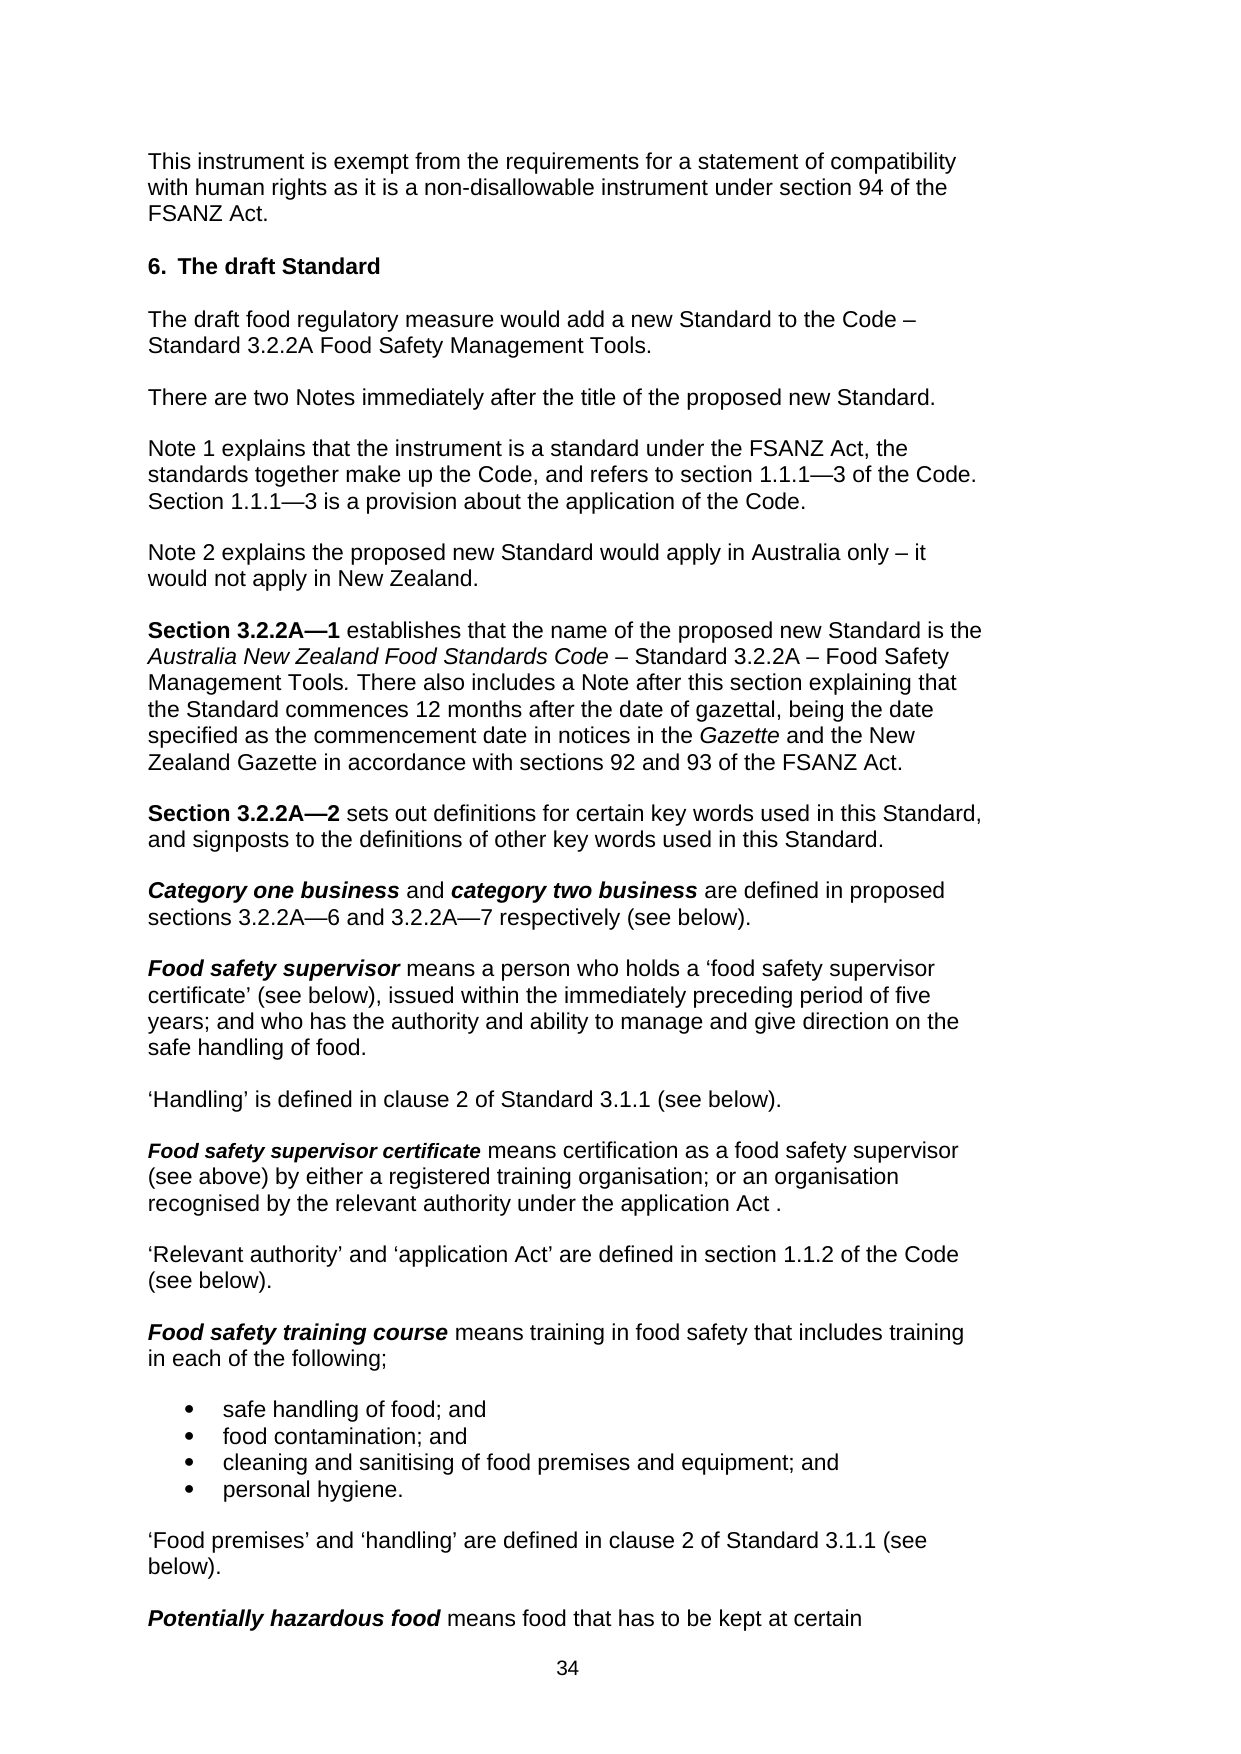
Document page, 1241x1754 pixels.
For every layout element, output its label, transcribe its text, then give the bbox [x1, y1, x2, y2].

text There are two Notes immediately after the title of the proposed new Standard. [148, 383, 987, 410]
text Note 2 explains the proposed new Standard would apply in Australia only – it would not apply in New Zealand. [148, 539, 987, 592]
list food contamination; and [185, 1423, 987, 1449]
text Food safety supervisor means a person who holds a ‘food safety supervisor certificate’ (see below), issued within the immediately preceding period of five years; and who has the authority and ability to manage and give direction on the safe handling of food. [148, 955, 987, 1061]
list safe handling of food; and [185, 1396, 987, 1423]
text ‘Food premises’ and ‘handling’ are defined in clause 2 of Standard 3.1.1 (see below). [148, 1527, 987, 1579]
list personal hygiene. [185, 1476, 987, 1502]
text Note 1 explains that the instrument is a standard under the FSANZ Act, the standards together make up the Code, and refers to section 1.1.1—3 of the Code. Section 1.1.1—3 is a provision about the application of the Code. [148, 435, 987, 514]
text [148, 1604, 987, 1631]
list cleaning and sanitising of food premises and equipment; and [185, 1449, 987, 1476]
list The draft Standard [148, 253, 987, 279]
text The draft food regulatory measure would add a new Standard to the Code – Standard 3.2.2A Food Safety Management Tools. [148, 306, 987, 358]
text Food safety supervisor certificate means certification as a food safety supervisor (see above) by either a registered training organisation; or an organisation recognised by the relevant authority under the application Act . [148, 1137, 987, 1216]
text Section 3.2.2A—1 establishes that the name of the proposed new Standard is the Australia New Zealand Food Standards Code – Standard 3.2.2A – Food Safety Management Tools. There also includes a Note after this section explaining that the Standard commences 12 months after the date of gazettal, being the date specified as the commencement date in notices in the Gazette and the New Zealand Gazette in accordance with sections 92 and 93 of the FSANZ Act. [148, 617, 987, 775]
text ‘Relevant authority’ and ‘application Act’ are defined in section 1.1.2 of the Code (see below). [148, 1241, 987, 1294]
text Food safety training course means training in food safety that includes training in each of the following; [148, 1319, 987, 1371]
text ‘Handling’ is defined in clause 2 of Standard 3.1.1 (see below). [148, 1086, 987, 1112]
list This instrument is exempt from the requirements for a statement of compatibility with human rights as it is a non-disallowable instrument under section 94 of the FSANZ Act. [148, 148, 987, 227]
text Section 3.2.2A—2 sets out definitions for certain key words used in this Standard, and signposts to the definitions of other key words used in this Standard. [148, 800, 987, 852]
text Category one business and category two business are defined in proposed sections 3.2.2A—6 and 3.2.2A—7 respectively (see below). [148, 877, 987, 930]
